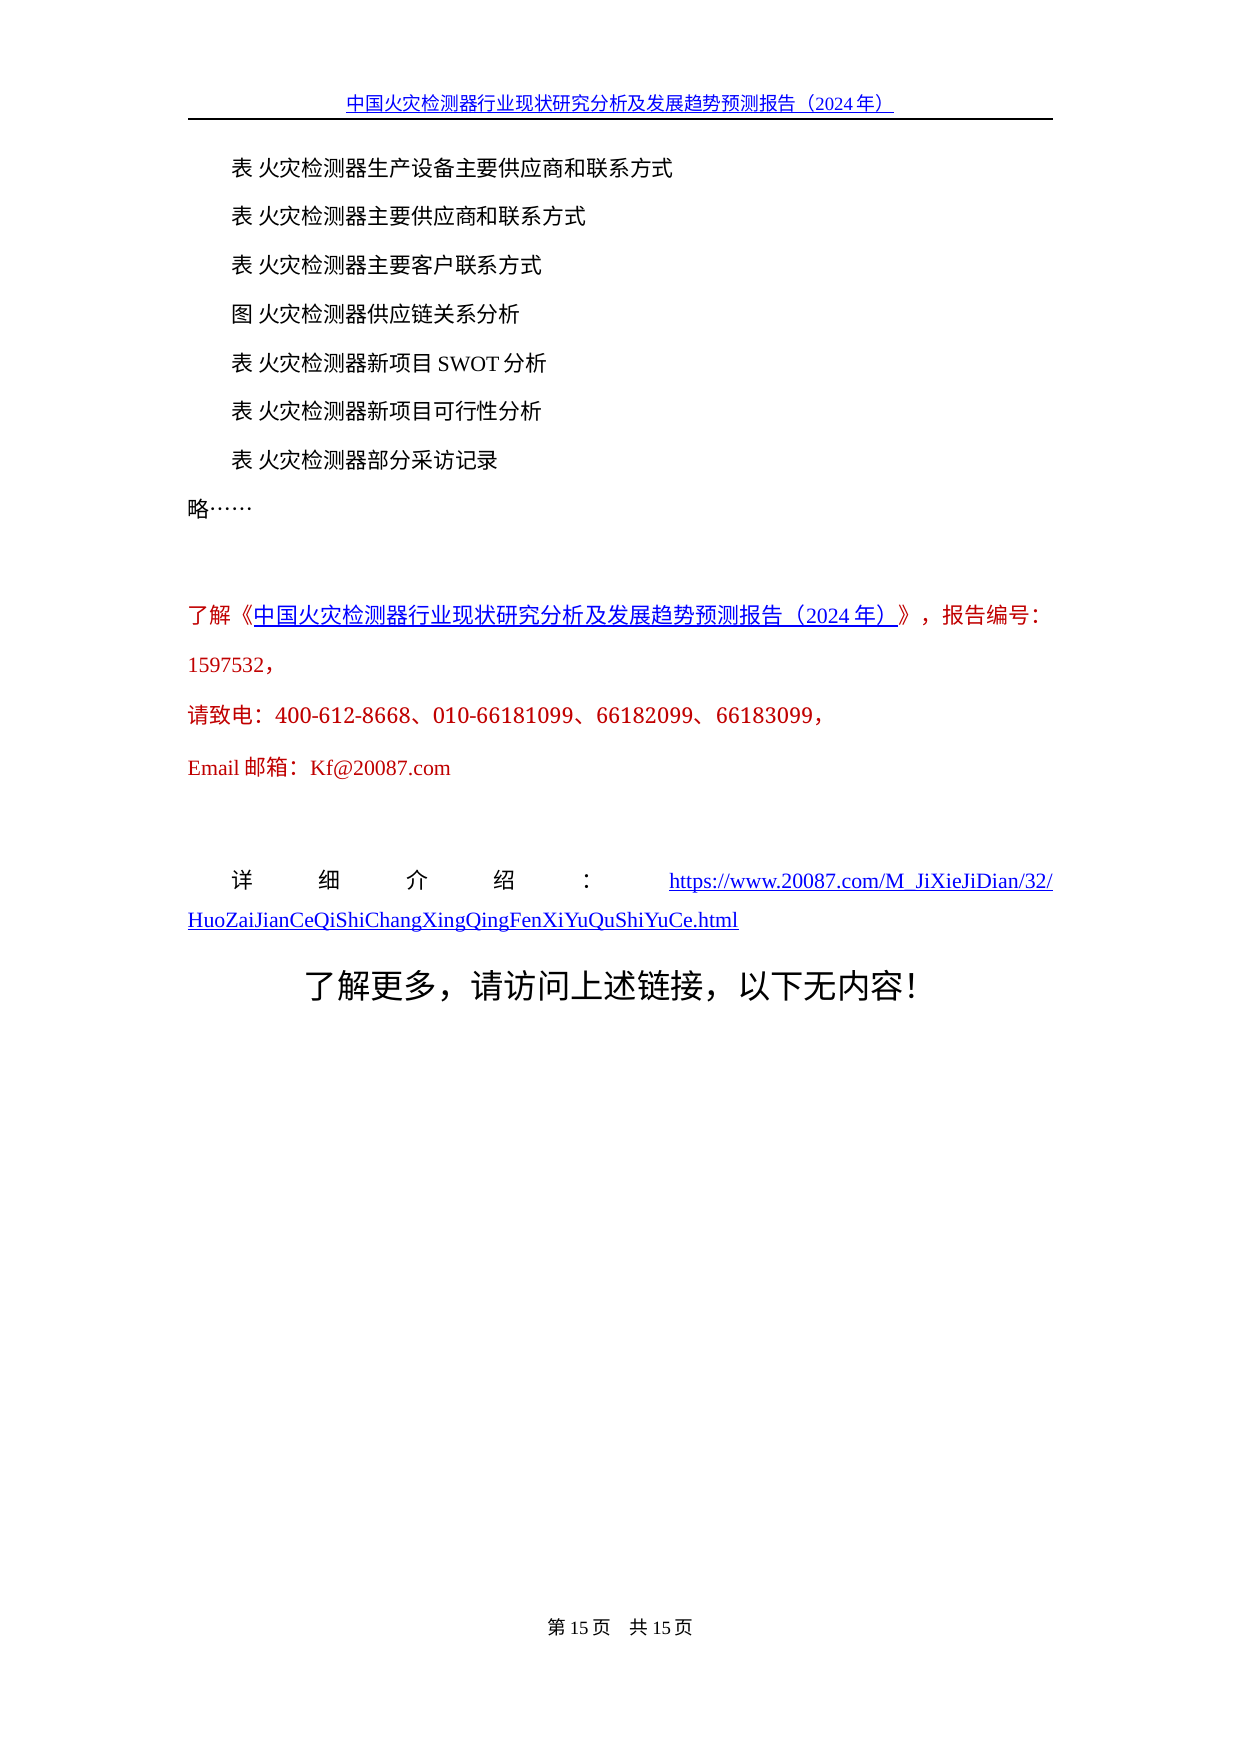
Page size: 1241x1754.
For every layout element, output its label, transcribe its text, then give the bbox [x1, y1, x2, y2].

text 请致电：400-612-8668、010-66181099、66182099、66183099， [187, 698, 1053, 731]
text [187, 150, 1053, 524]
text 了解《中国火灾检测器行业现状研究分析及发展趋势预测报告（2024年）》，报告编号：1597532， [187, 598, 1053, 679]
title 了解更多，请访问上述链接，以下无内容！ [187, 952, 1053, 1017]
text Email邮箱：Kf@20087.com [187, 750, 1053, 782]
text 详细介绍：https://www.20087.com/M_JiXieJiDian/32/HuoZaiJianCeQiShiChangXingQingFenXiYuQuShiYuCe.html [187, 863, 1053, 936]
